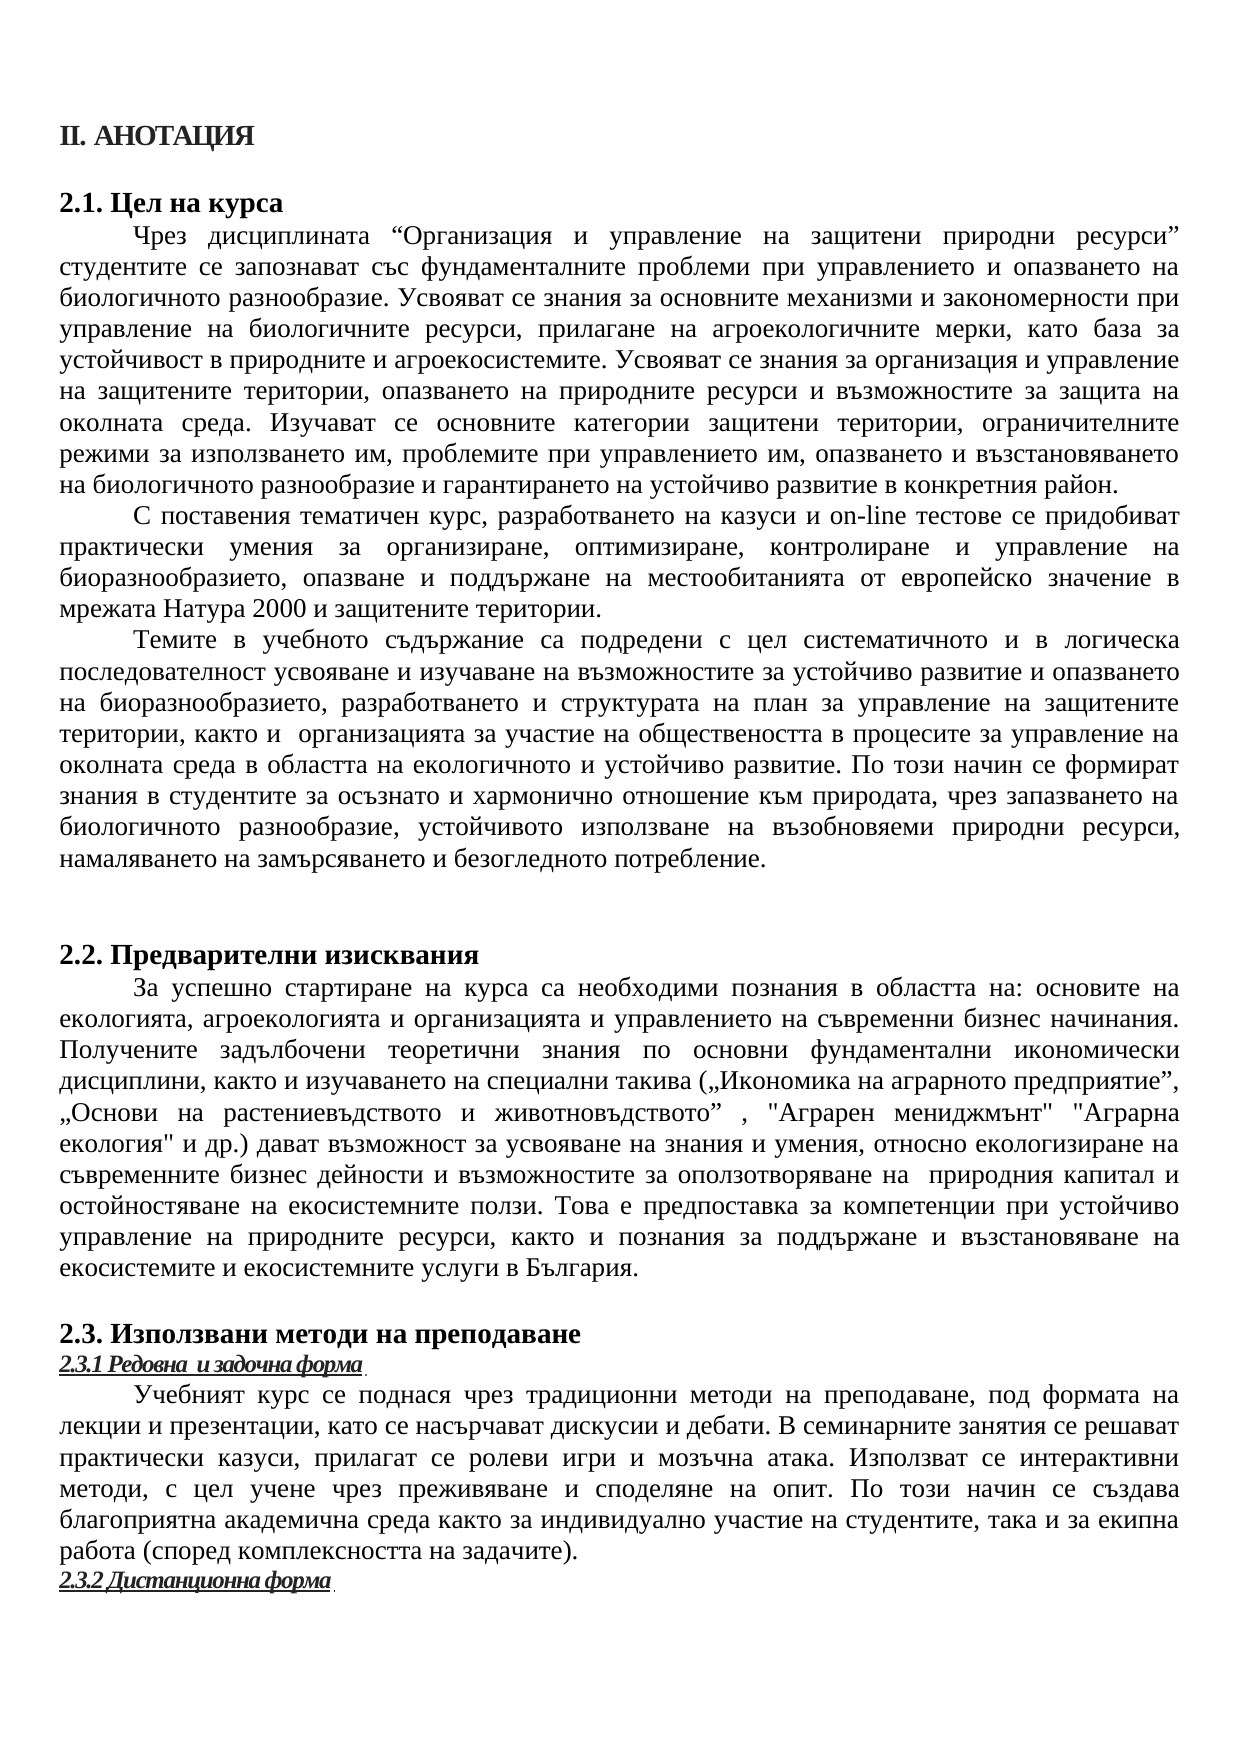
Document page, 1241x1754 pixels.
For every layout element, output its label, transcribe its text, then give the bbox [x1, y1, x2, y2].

text 2.1. Цел на курса [59, 185, 1181, 219]
text 2.3. Използвани методи на преподаване [59, 1316, 1181, 1349]
text 2.3.2 Дистанционна форма [59, 1565, 1181, 1594]
text 2.2. Предварителни изисквания [59, 937, 1181, 971]
text Темите в учебното съдържание са подредени с цел систематичното и в логическа последователност усвояване и изучаване на възможностите за устойчиво развитие и опазването на биоразнообразието, разработването и структурата на план за управление на защитените територии, както и организацията за участие на обществеността в процесите за управление на околната среда в областта на екологичното и устойчиво развитие. По този начин се формират знания в студентите за осъзнато и хармонично отношение към природата, чрез запазването на биологичното разнообразие, устойчивото използване на възобновяеми природни ресурси, намаляването на замърсяването и безогледното потребление. [59, 624, 1181, 873]
text 2.3.1 Редовна и задочна форма [59, 1349, 1181, 1378]
text Чрез дисциплината “Организация и управление на защитени природни ресурси” студентите се запознават със фундаменталните проблеми при управлението и опазването на биологичното разнообразие. Усвояват се знания за основните механизми и закономерности при управление на биологичните ресурси, прилагане на агроекологичните мерки, като база за устойчивост в природните и агроекосистемите. Усвояват се знания за организация и управление на защитените територии, опазването на природните ресурси и възможностите за защита на околната среда. Изучават се основните категории защитени територии, ограничителните режими за използването им, проблемите при управлението им, опазването и възстановяването на биологичното разнообразие и гарантирането на устойчиво развитие в конкретния район. [59, 219, 1181, 499]
text С поставения тематичен курс, разработването на казуси и on-line тестове се придобиват практически умения за организиране, оптимизиране, контролиране и управление на биоразнообразието, опазване и поддържане на местообитанията от европейско значение в мрежата Натура 2000 и защитените територии. [59, 499, 1181, 624]
text II. Анотация [59, 118, 1181, 152]
text За успешно стартиране на курса са необходими познания в областта на: основите на екологията, агроекологията и организацията и управлението на съвременни бизнес начинания. Получените задълбочени теоретични знания по основни фундаментални икономически дисциплини, както и изучаването на специални такива („Икономика на аграрното предприятие”, „Основи на растениевъдството и животновъдството” , "Аграрен мениджмънт" "Аграрна екология" и др.) дават възможност за усвояване на знания и умения, относно екологизиране на съвременните бизнес дейности и възможностите за оползотворяване на природния капитал и остойностяване на екосистемните ползи. Това е предпоставка за компетенции при устойчиво управление на природните ресурси, както и познания за поддържане и възстановяване на екосистемите и екосистемните услуги в България. [59, 971, 1181, 1282]
text Учебният курс се поднася чрез традиционни методи на преподаване, под формата на лекции и презентации, като се насърчават дискусии и дебати. В семинарните занятия се решават практически казуси, прилагат се ролеви игри и мозъчна атака. Използват се интерактивни методи, с цел учене чрез преживяване и споделяне на опит. По този начин се създава благоприятна академична среда както за индивидуално участие на студентите, така и за екипна работа (според комплексността на задачите). [59, 1378, 1181, 1565]
